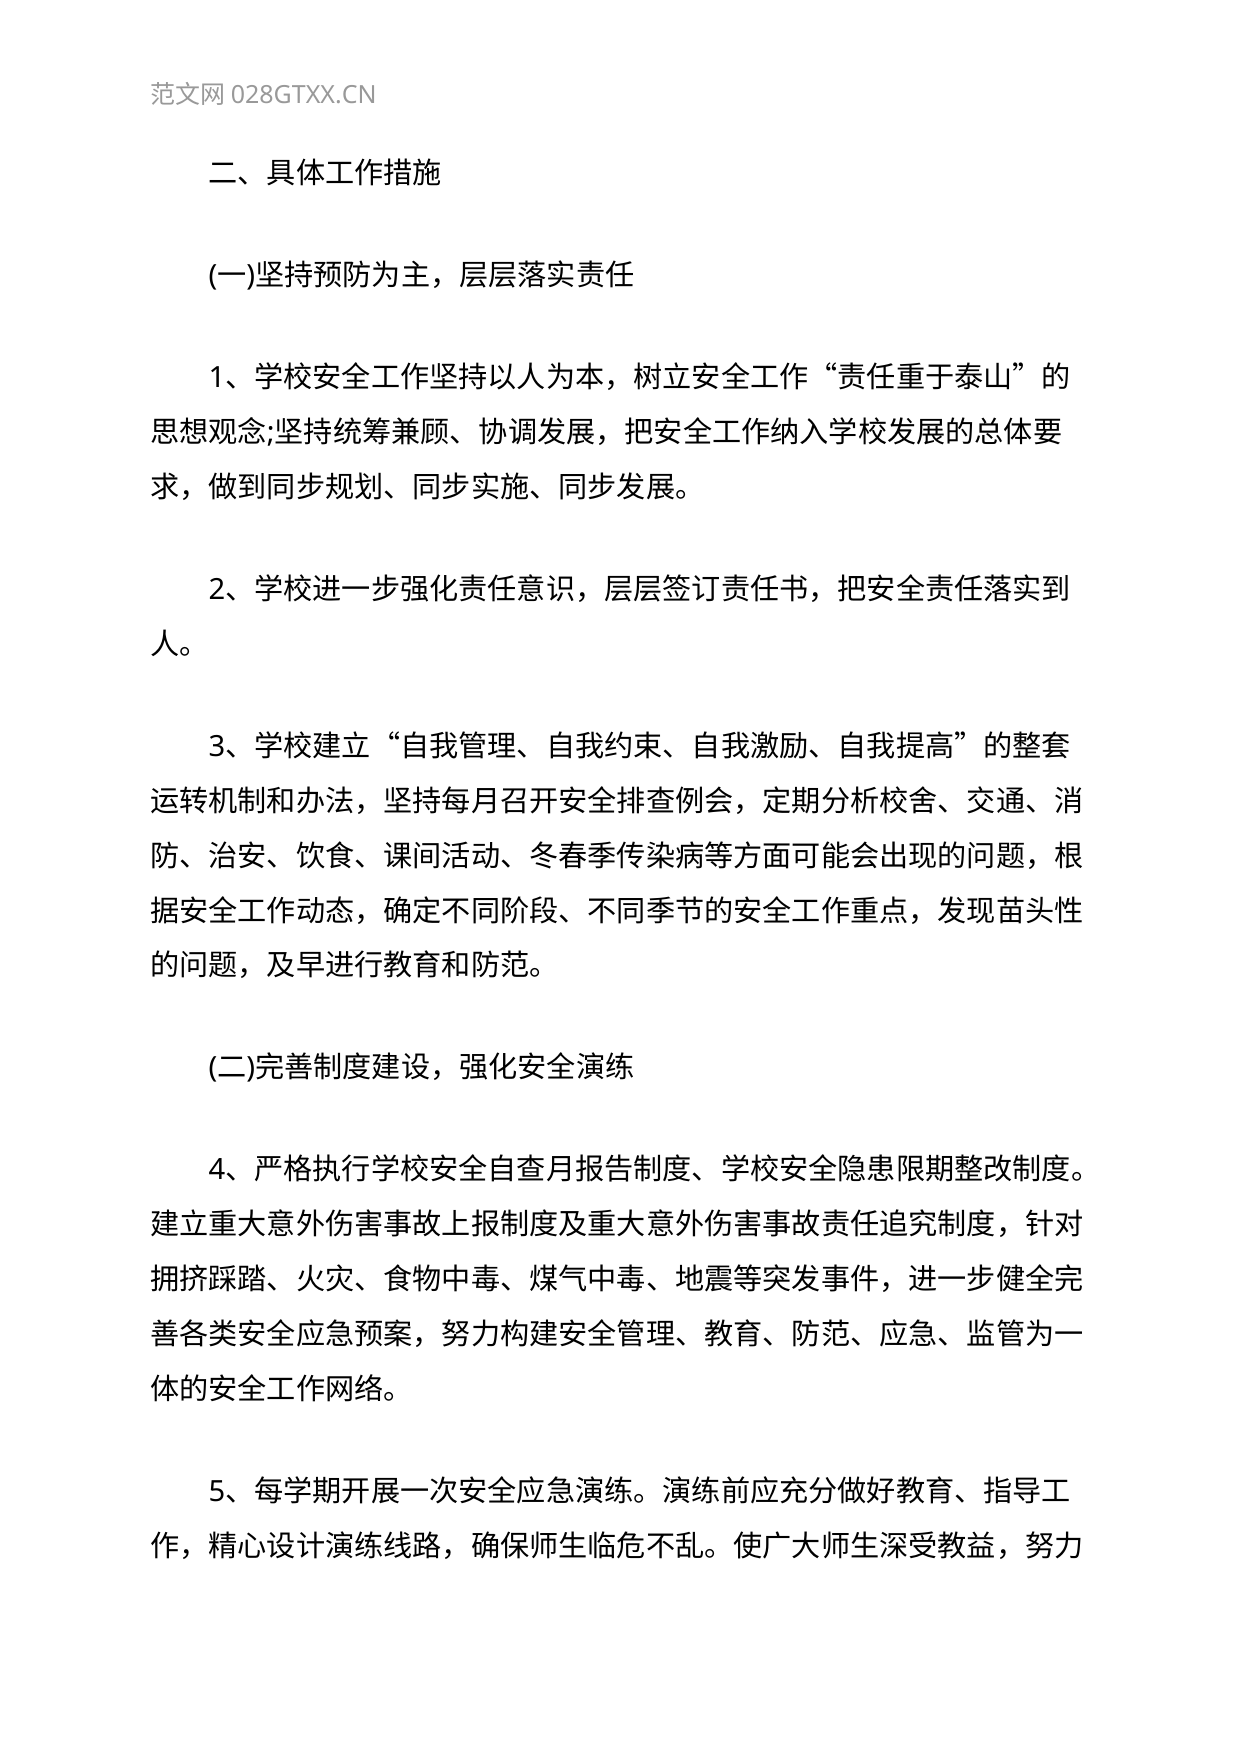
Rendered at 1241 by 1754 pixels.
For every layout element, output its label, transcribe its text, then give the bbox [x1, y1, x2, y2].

text 4、严格执行学校安全自查月报告制度、学校安全隐患限期整改制度。建立重大意外伤害事故上报制度及重大意外伤害事故责任追究制度，针对拥挤踩踏、火灾、食物中毒、煤气中毒、地震等突发事件，进一步健全完善各类安全应急预案，努力构建安全管理、教育、防范、应急、监管为一体的安全工作网络。 [150, 1146, 1090, 1408]
text 1、学校安全工作坚持以人为本，树立安全工作“责任重于泰山”的思想观念;坚持统筹兼顾、协调发展，把安全工作纳入学校发展的总体要求，做到同步规划、同步实施、同步发展。 [150, 354, 1090, 506]
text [150, 1467, 1090, 1564]
text 3、学校建立“自我管理、自我约束、自我激励、自我提高”的整套运转机制和办法，坚持每月召开安全排查例会，定期分析校舍、交通、消防、治安、饮食、课间活动、冬春季传染病等方面可能会出现的问题，根据安全工作动态，确定不同阶段、不同季节的安全工作重点，发现苗头性的问题，及早进行教育和防范。 [150, 722, 1090, 984]
text 2、学校进一步强化责任意识，层层签订责任书，把安全责任落实到人。 [150, 566, 1090, 663]
text 二、具体工作措施 [150, 150, 1090, 192]
text (二)完善制度建设，强化安全演练 [150, 1044, 1090, 1086]
text (一)坚持预防为主，层层落实责任 [150, 252, 1090, 294]
